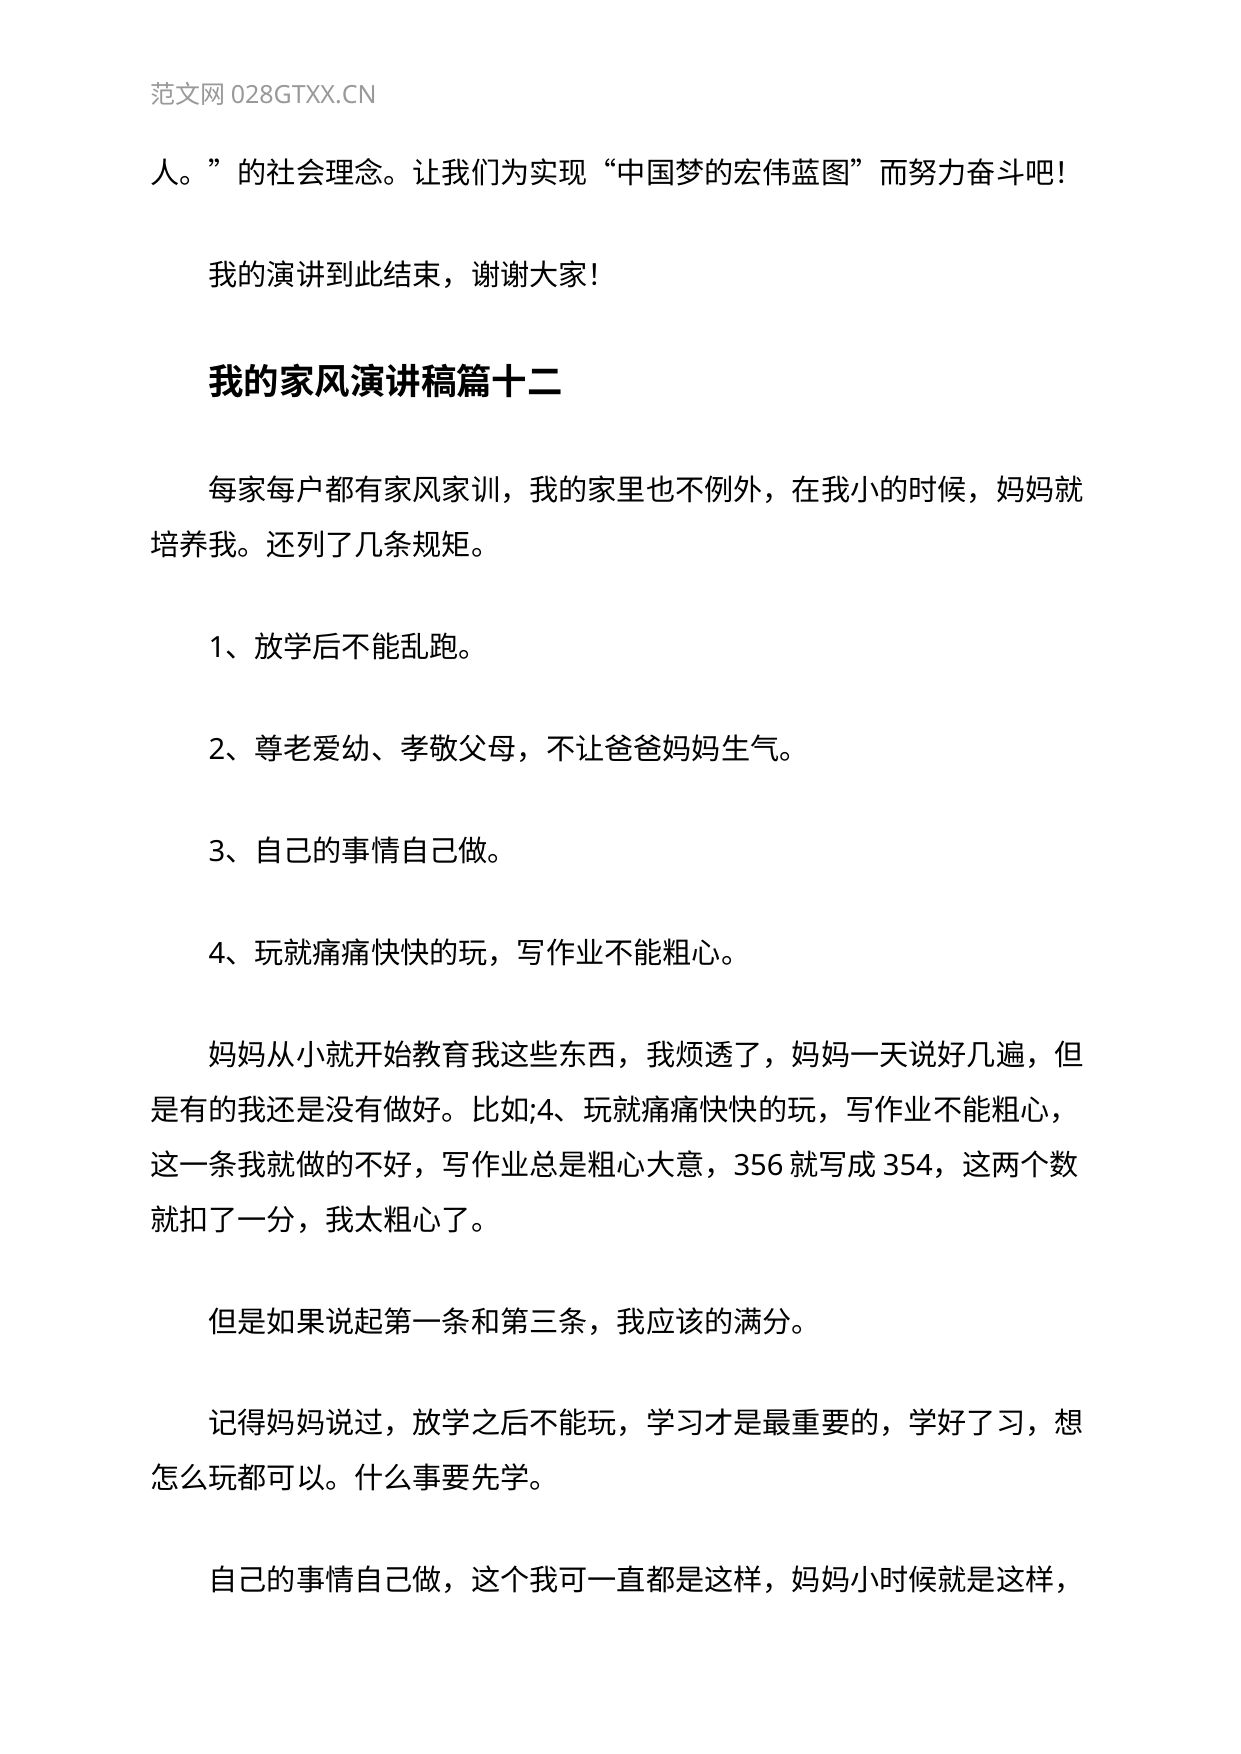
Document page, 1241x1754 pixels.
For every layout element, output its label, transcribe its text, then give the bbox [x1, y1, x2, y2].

text 1、放学后不能乱跑。 [150, 624, 1090, 666]
text 4、玩就痛痛快快的玩，写作业不能粗心。 [150, 929, 1090, 972]
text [150, 1557, 1090, 1599]
text 但是如果说起第一条和第三条，我应该的满分。 [150, 1298, 1090, 1341]
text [150, 150, 1090, 192]
text 3、自己的事情自己做。 [150, 828, 1090, 870]
text 我的演讲到此结束，谢谢大家！ [150, 252, 1090, 294]
text 记得妈妈说过，放学之后不能玩，学习才是最重要的，学好了习，想怎么玩都可以。什么事要先学。 [150, 1400, 1090, 1497]
text 妈妈从小就开始教育我这些东西，我烦透了，妈妈一天说好几遍，但是有的我还是没有做好。比如;4、玩就痛痛快快的玩，写作业不能粗心，这一条我就做的不好，写作业总是粗心大意，356就写成354，这两个数就扣了一分，我太粗心了。 [150, 1032, 1090, 1239]
text 我的家风演讲稿篇十二 [150, 353, 1090, 405]
text 每家每户都有家风家训，我的家里也不例外，在我小的时候，妈妈就培养我。还列了几条规矩。 [150, 467, 1090, 564]
text 2、尊老爱幼、孝敬父母，不让爸爸妈妈生气。 [150, 726, 1090, 768]
